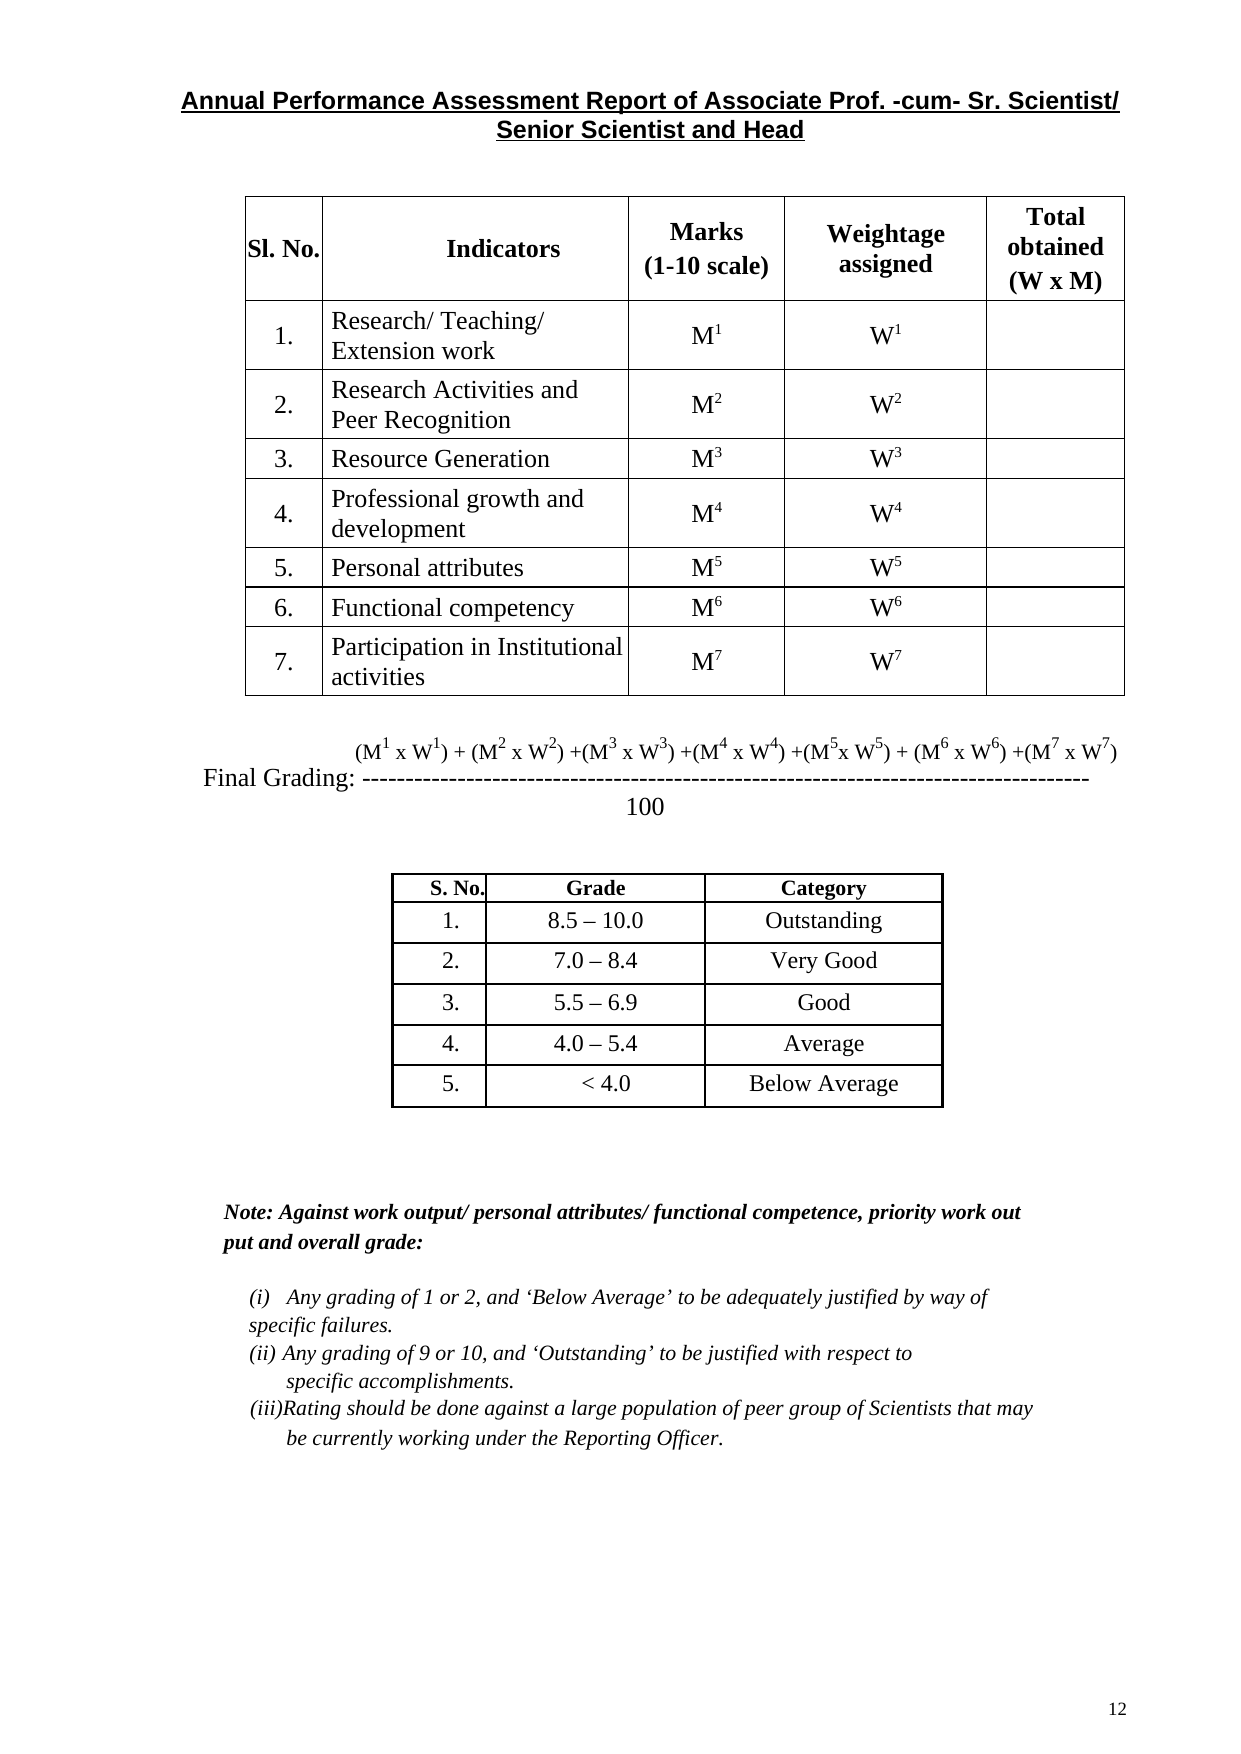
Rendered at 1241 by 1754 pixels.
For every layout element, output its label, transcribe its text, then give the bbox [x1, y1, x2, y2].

table_cell 1. [394, 903, 485, 933]
table_cell W7 [785, 627, 986, 695]
table_cell M6 [629, 588, 784, 626]
table_header Sl. No. [246, 197, 322, 299]
table_cell Resource Generation [323, 439, 628, 478]
table_cell [394, 1015, 485, 1024]
table_cell M5 [629, 548, 784, 586]
table_cell Very Good [706, 944, 941, 974]
table_cell [706, 933, 941, 942]
table_cell W1 [785, 301, 986, 369]
table_cell Research Activities and Peer Recognition [323, 370, 628, 438]
table_cell 6. [246, 588, 322, 626]
table_cell [394, 1056, 485, 1064]
table_cell 8.5 – 10.0 [487, 903, 704, 933]
table_cell 1. [246, 301, 322, 369]
table_cell [487, 933, 704, 942]
table_cell Participation in Institutional activities [323, 627, 628, 695]
table_cell [987, 627, 1124, 695]
table_cell [987, 588, 1124, 626]
table_cell [487, 974, 704, 982]
table_cell [394, 974, 485, 982]
table_header Total obtained (W x M) [987, 197, 1124, 299]
table_cell 2. [394, 944, 485, 974]
table_cell [987, 548, 1124, 586]
list Any grading of 1 or 2, and ‘Below Average’ to be adequately justified by way of specific failures. [249, 1284, 1039, 1337]
table_cell [394, 933, 485, 942]
table_cell Average [706, 1026, 941, 1056]
table_cell < 4.0 [487, 1066, 704, 1097]
table_header S. No. [394, 875, 485, 901]
table_cell [706, 1097, 941, 1106]
table_cell Professional growth and development [323, 479, 628, 547]
table_cell 3. [246, 439, 322, 478]
table_cell [487, 1056, 704, 1064]
table_cell 7. [246, 627, 322, 695]
table_cell Good [706, 985, 941, 1015]
table_cell [706, 974, 941, 982]
table_cell [987, 370, 1124, 438]
table_cell [987, 479, 1124, 547]
text (M1 x W1) + (M2 x W2) +(M3 x W3) +(M4 x W4) +(M5x W5) + (M6 x W6) +(M7 x W7) [355, 733, 1120, 765]
table_cell M1 [629, 301, 784, 369]
table_cell [706, 1056, 941, 1064]
table_header Indicators [323, 197, 628, 299]
table_cell Research/ Teaching/ Extension work [323, 301, 628, 369]
table_cell [987, 301, 1124, 369]
table_cell 5.5 – 6.9 [487, 985, 704, 1015]
table_cell Personal attributes [323, 548, 628, 586]
table_cell 2. [246, 370, 322, 438]
list Any grading of 9 or 10, and ‘Outstanding’ to be justified with respect to specific accomplishments. [249, 1340, 962, 1393]
table_cell 3. [394, 985, 485, 1015]
table_cell W2 [785, 370, 986, 438]
table_cell M7 [629, 627, 784, 695]
table_cell M2 [629, 370, 784, 438]
table_cell W3 [785, 439, 986, 478]
text Note: Against work output/ personal attributes/ functional competence, priority work out put and overall grade: [224, 1199, 1051, 1254]
table_cell W4 [785, 479, 986, 547]
text (iii)Rating should be done against a large population of peer group of Scientists that may be currently working under the Reporting Officer. [250, 1395, 1037, 1450]
table_cell 4.0 – 5.4 [487, 1026, 704, 1056]
table_header Grade [487, 875, 704, 901]
table_cell [394, 1097, 485, 1106]
text 100 [180, 792, 1110, 821]
text Final Grading: ------------------------------------------------------------------------------------ [203, 765, 1120, 792]
table_cell 5. [246, 548, 322, 586]
table_cell M3 [629, 439, 784, 478]
table_cell M4 [629, 479, 784, 547]
table_cell [987, 439, 1124, 478]
table_cell [487, 1097, 704, 1106]
table_header Weightage assigned [785, 197, 986, 299]
table_cell [487, 1015, 704, 1024]
table_cell W5 [785, 548, 986, 586]
table_cell 5. [394, 1066, 485, 1097]
table_cell W6 [785, 588, 986, 626]
table_cell 4. [394, 1026, 485, 1056]
table_header Category [706, 875, 941, 901]
table_header Marks (1-10 scale) [629, 197, 784, 299]
table_cell 7.0 – 8.4 [487, 944, 704, 974]
table_cell Below Average [706, 1066, 941, 1097]
table_cell 4. [246, 479, 322, 547]
table_cell [706, 1015, 941, 1024]
table_cell Outstanding [706, 903, 941, 933]
table_cell Functional competency [323, 588, 628, 626]
